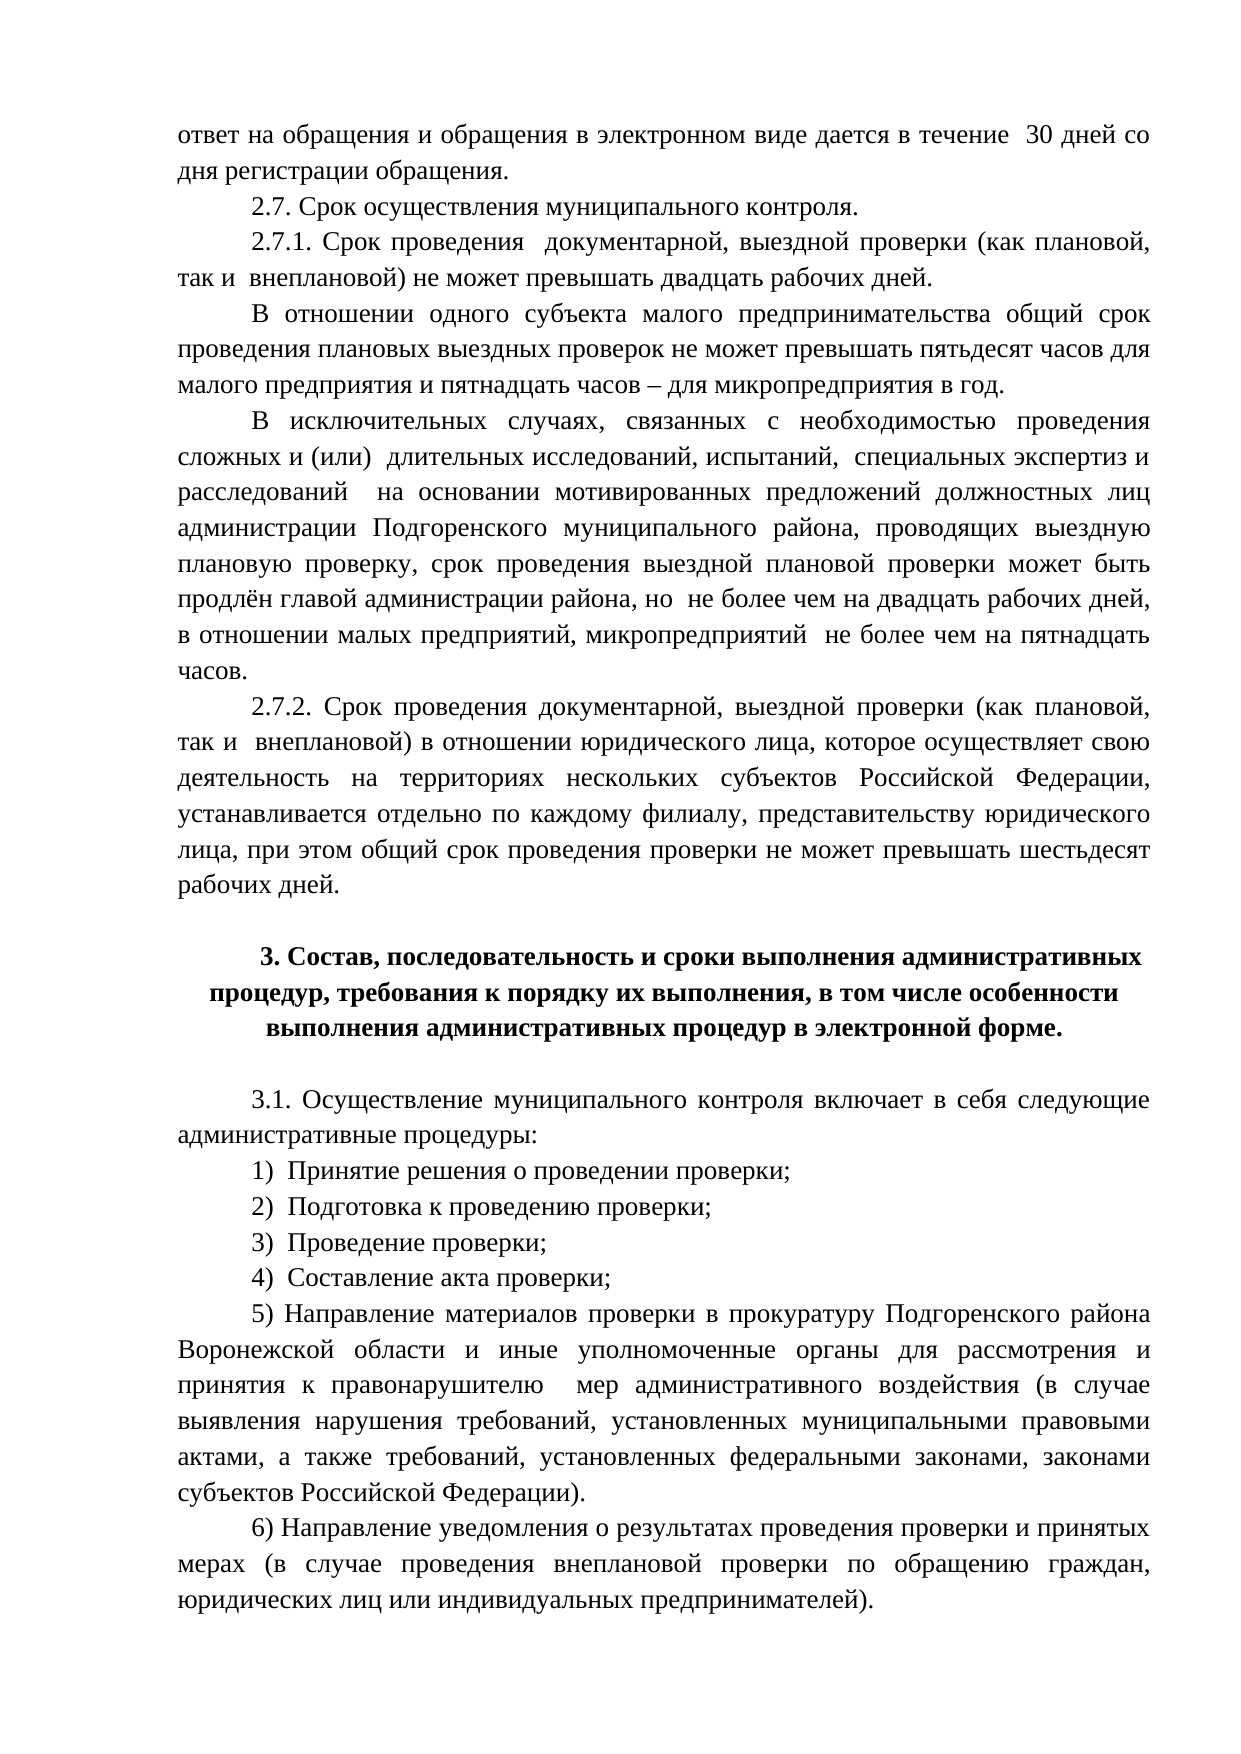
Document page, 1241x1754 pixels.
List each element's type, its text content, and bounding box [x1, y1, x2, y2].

text В исключительных случаях, связанных с необходимостью проведения сложных и (или) длительных исследований, испытаний, специальных экспертиз и расследований на основании мотивированных предложений должностных лиц администрации Подгоренского муниципального района, проводящих выездную плановую проверку, срок проведения выездной плановой проверки может быть продлён главой администрации района, но не более чем на двадцать рабочих дней, в отношении малых предприятий, микропредприятий не более чем на пятнадцать часов. [177, 404, 1152, 685]
text 3) Проведение проверки; [177, 1226, 1152, 1257]
text 6) Направление уведомления о результатах проведения проверки и принятых мерах (в случае проведения внеплановой проверки по обращению граждан, юридических лиц или индивидуальных предпринимателей). [177, 1512, 1152, 1614]
text 3.1. Осуществление муниципального контроля включает в себя следующие административные процедуры: [177, 1083, 1152, 1150]
text 1) Принятие решения о проведении проверки; [177, 1154, 1152, 1185]
text 3. Состав, последовательность и сроки выполнения административных процедур, требования к порядку их выполнения, в том числе особенности выполнения административных процедур в электронной форме. [177, 940, 1152, 1042]
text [177, 118, 1152, 185]
text 2) Подготовка к проведению проверки; [177, 1190, 1152, 1221]
text 5) Направление материалов проверки в прокуратуру Подгоренского района Воронежской области и иные уполномоченные органы для рассмотрения и принятия к правонарушителю мер административного воздействия (в случае выявления нарушения требований, установленных муниципальными правовыми актами, а также требований, установленных федеральными законами, законами субъектов Российской Федерации). [177, 1297, 1152, 1507]
text 4) Составление акта проверки; [177, 1261, 1152, 1293]
text 2.7. Срок осуществления муниципального контроля. [177, 189, 1152, 221]
text 2.7.2. Срок проведения документарной, выездной проверки (как плановой, так и внеплановой) в отношении юридического лица, которое осуществляет свою деятельность на территориях нескольких субъектов Российской Федерации, устанавливается отдельно по каждому филиалу, представительству юридического лица, при этом общий срок проведения проверки не может превышать шестьдесят рабочих дней. [177, 690, 1152, 899]
text 2.7.1. Срок проведения документарной, выездной проверки (как плановой, так и внеплановой) не может превышать двадцать рабочих дней. [177, 225, 1152, 292]
text В отношении одного субъекта малого предпринимательства общий срок проведения плановых выездных проверок не может превышать пятьдесят часов для малого предприятия и пятнадцать часов – для микропредприятия в год. [177, 297, 1152, 399]
